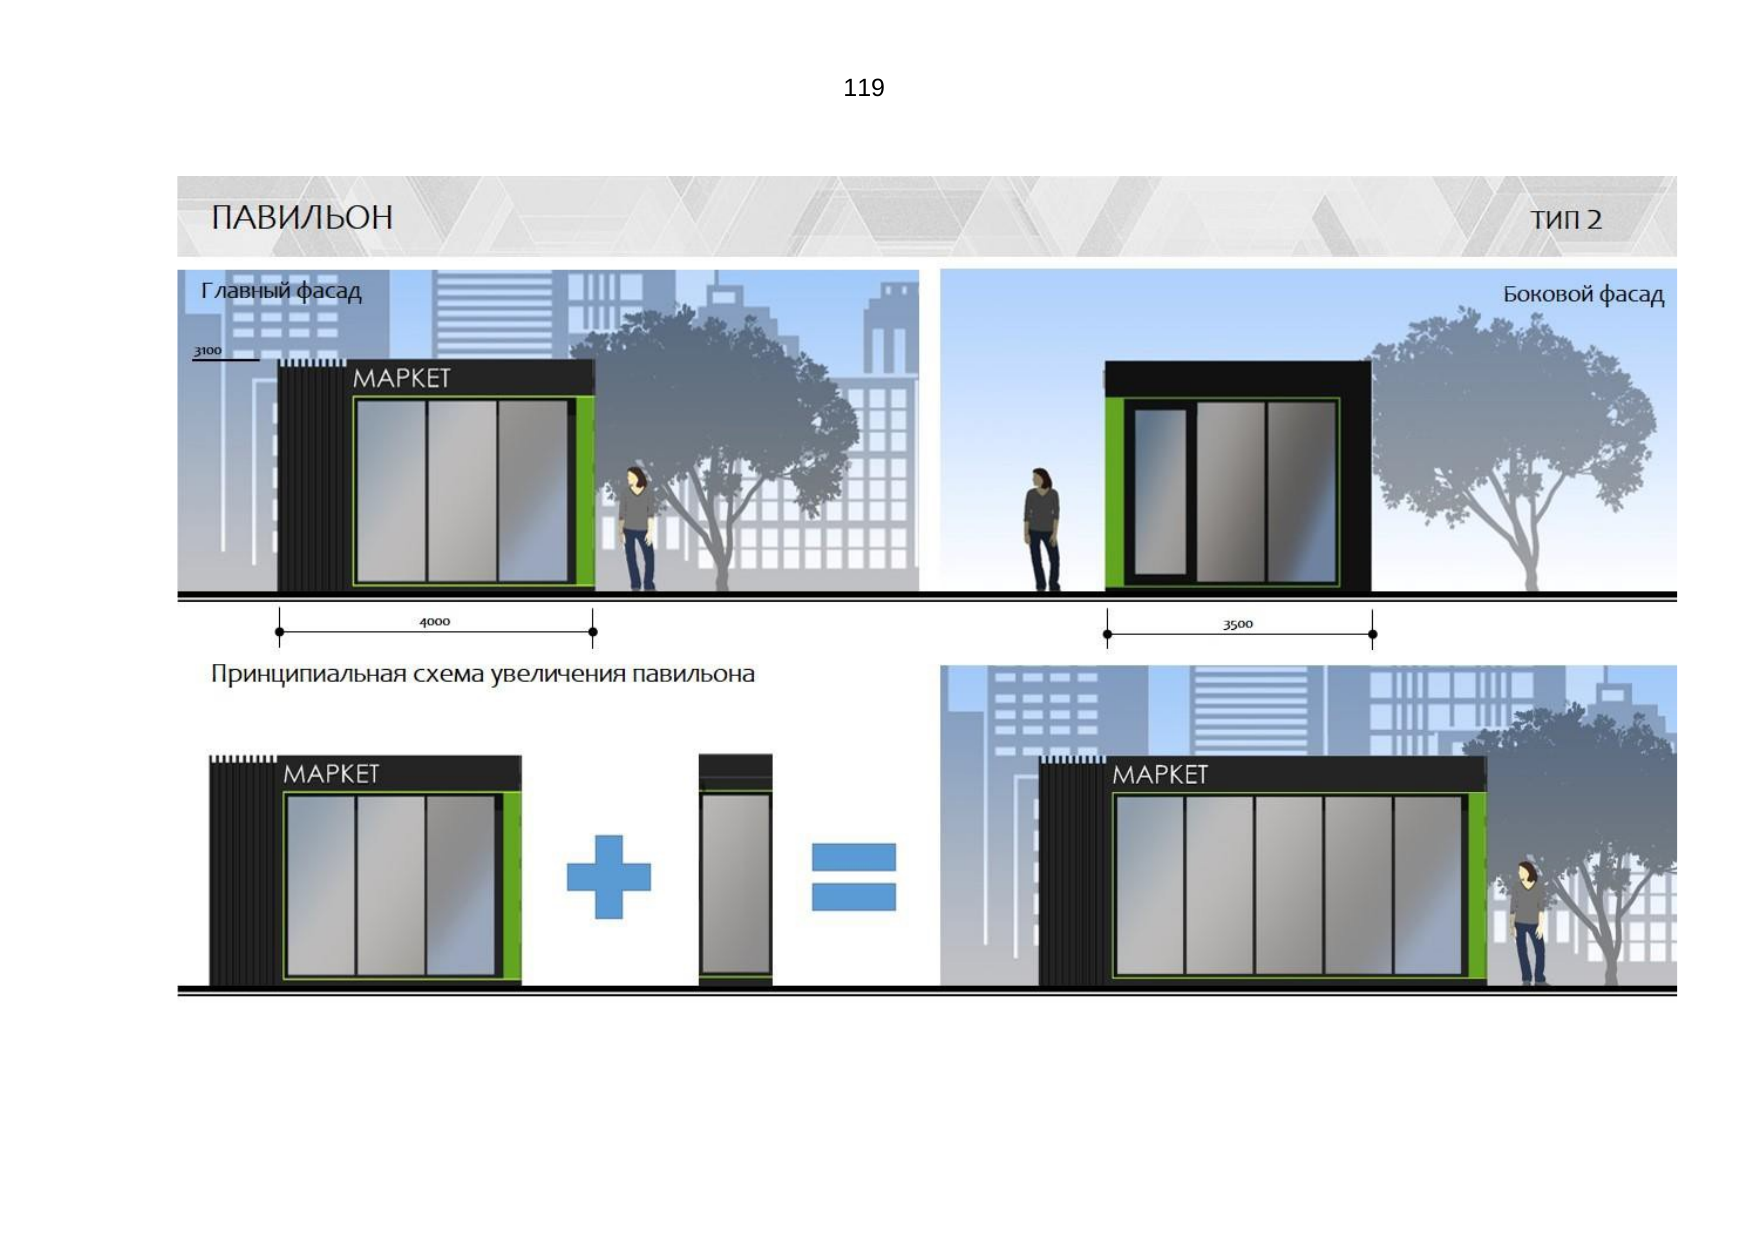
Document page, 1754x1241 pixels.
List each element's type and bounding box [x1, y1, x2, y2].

picture [177, 176, 1678, 1021]
